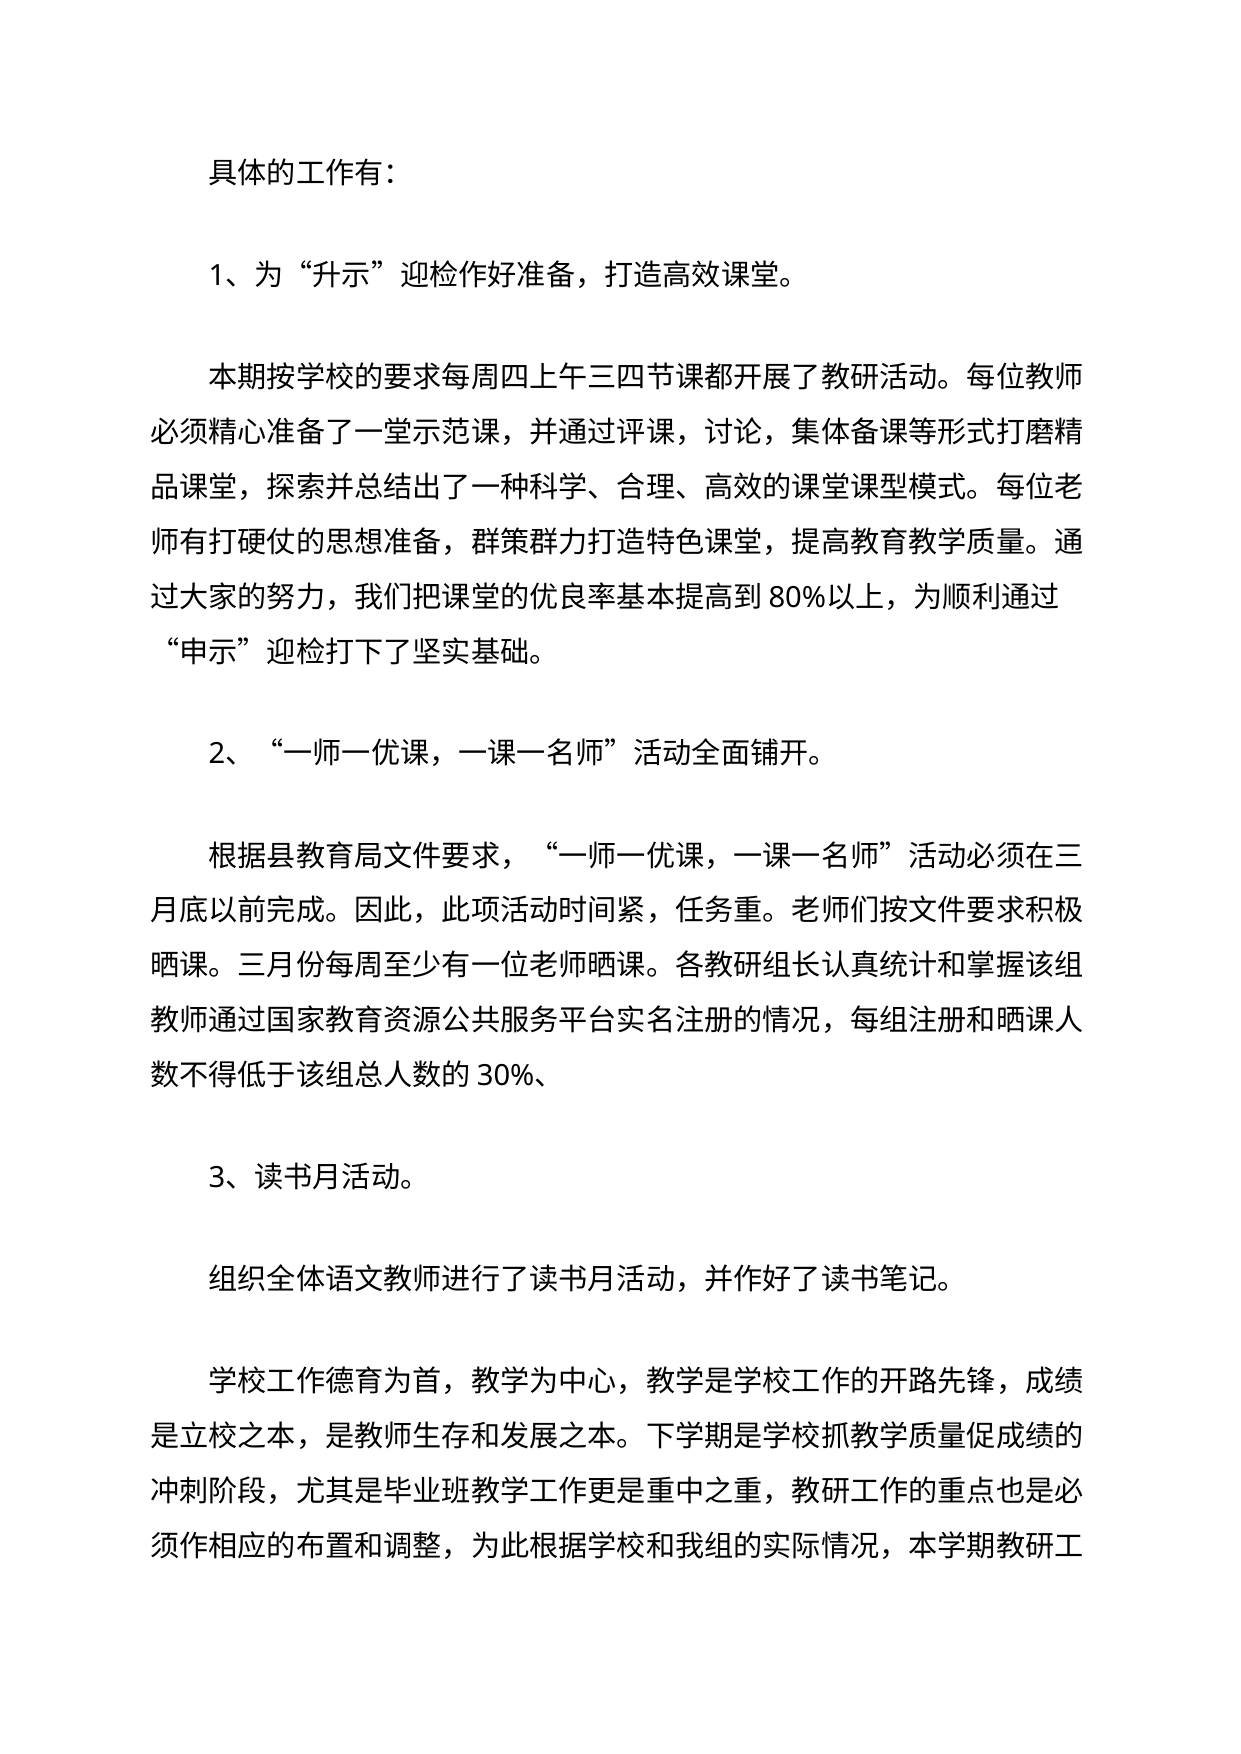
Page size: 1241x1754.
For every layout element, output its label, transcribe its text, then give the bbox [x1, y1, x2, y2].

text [150, 1357, 1090, 1564]
text 本期按学校的要求每周四上午三四节课都开展了教研活动。每位教师必须精心准备了一堂示范课，并通过评课，讨论，集体备课等形式打磨精品课堂，探索并总结出了一种科学、合理、高效的课堂课型模式。每位老师有打硬仗的思想准备，群策群力打造特色课堂，提高教育教学质量。通过大家的努力，我们把课堂的优良率基本提高到80%以上，为顺利通过“申示”迎检打下了坚实基础。 [150, 354, 1090, 671]
text 具体的工作有： [150, 150, 1090, 192]
text 根据县教育局文件要求，“一师一优课，一课一名师”活动必须在三月底以前完成。因此，此项活动时间紧，任务重。老师们按文件要求积极晒课。三月份每周至少有一位老师晒课。各教研组长认真统计和掌握该组教师通过国家教育资源公共服务平台实名注册的情况，每组注册和晒课人数不得低于该组总人数的30%、 [150, 832, 1090, 1094]
text 1、为“升示”迎检作好准备，打造高效课堂。 [150, 252, 1090, 294]
text 组织全体语文教师进行了读书月活动，并作好了读书笔记。 [150, 1256, 1090, 1298]
text 2、“一师一优课，一课一名师”活动全面铺开。 [150, 730, 1090, 772]
text 3、读书月活动。 [150, 1154, 1090, 1196]
